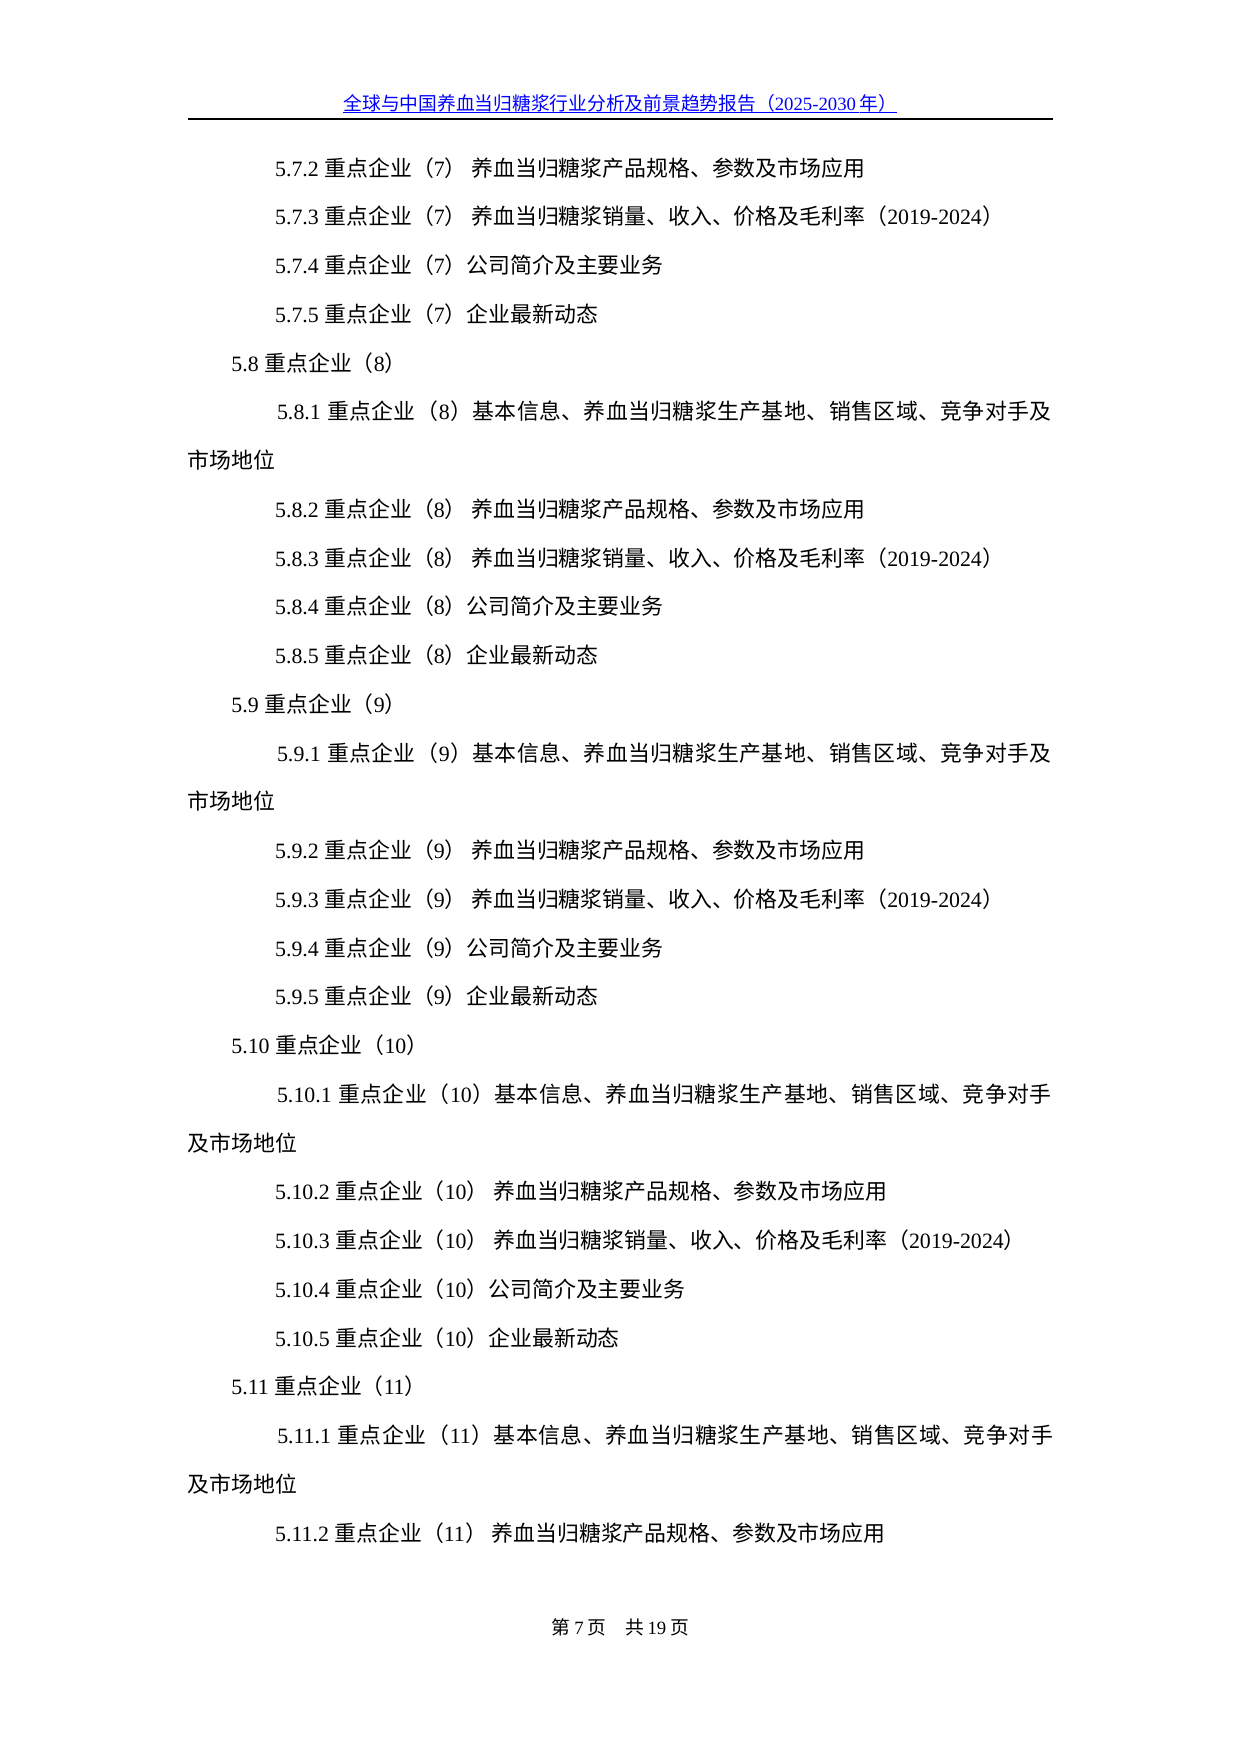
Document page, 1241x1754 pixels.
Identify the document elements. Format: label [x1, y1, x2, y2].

text [187, 150, 1053, 1548]
